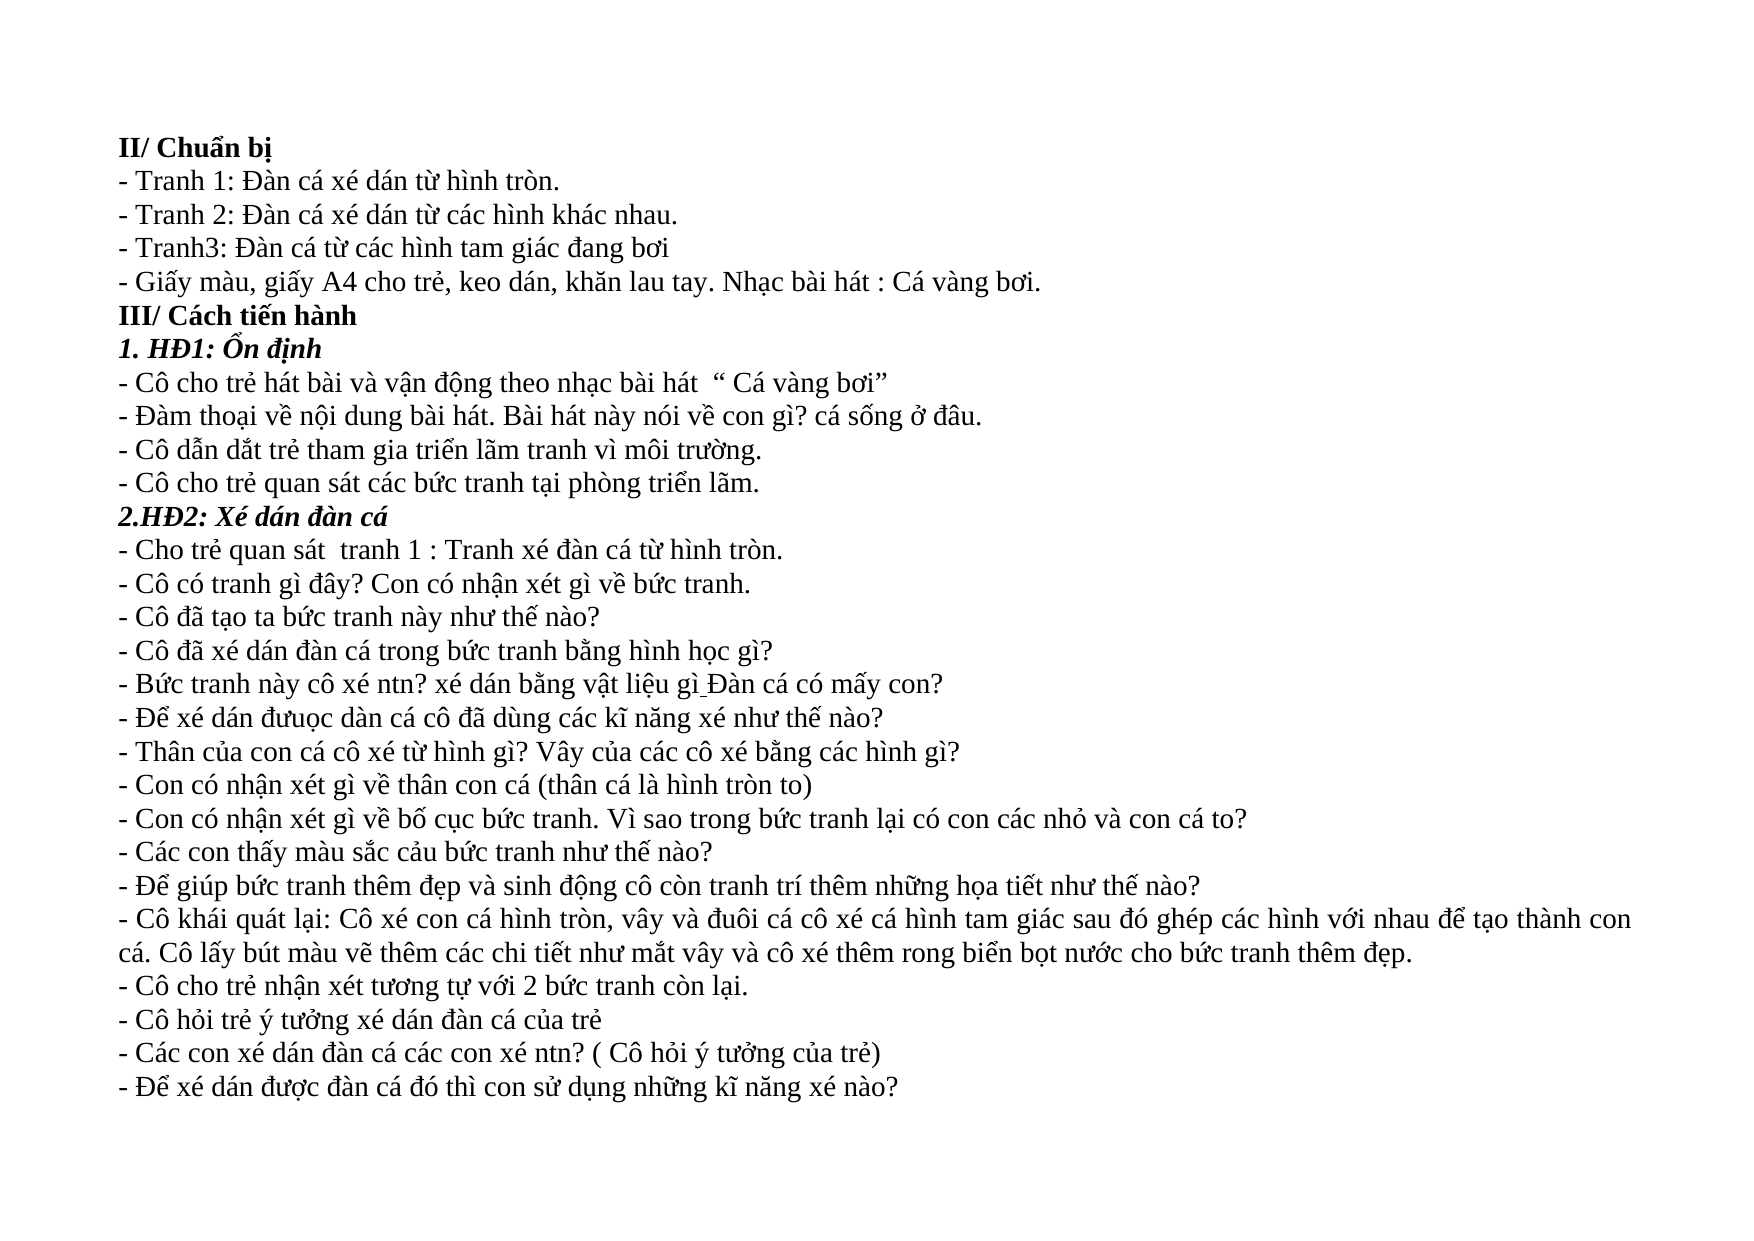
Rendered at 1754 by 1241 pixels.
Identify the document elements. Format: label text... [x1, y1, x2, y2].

text - Thân của con cá cô xé từ hình gì? Vây của các cô xé bằng các hình gì? [118, 734, 1636, 767]
text - Tranh 1: Đàn cá xé dán từ hình tròn. [118, 163, 1636, 197]
text - Con có nhận xét gì về thân con cá (thân cá là hình tròn to) [118, 767, 1636, 801]
text - Các con thấy màu sắc cảu bức tranh như thế nào? [118, 834, 1636, 868]
text - Để xé dán đưuọc dàn cá cô đã dùng các kĩ năng xé như thế nào? [118, 700, 1636, 734]
text - Tranh3: Đàn cá từ các hình tam giác đang bơi [118, 231, 1636, 264]
text - Cô đã xé dán đàn cá trong bức tranh bằng hình học gì? [118, 633, 1636, 667]
text - Cô dẫn dắt trẻ tham gia triển lãm tranh vì môi trường. [118, 432, 1636, 465]
text - Cô cho trẻ quan sát các bức tranh tại phòng triển lãm. [118, 465, 1636, 499]
text III/ Cách tiến hành [118, 298, 1636, 331]
text - Đàm thoại về nội dung bài hát. Bài hát này nói về con gì? cá sống ở đâu. [118, 398, 1636, 432]
text - Cô có tranh gì đây? Con có nhận xét gì về bức tranh. [118, 566, 1636, 599]
text - Cô hỏi trẻ ý tưởng xé dán đàn cá của trẻ [118, 1002, 1636, 1036]
text - Cô cho trẻ nhận xét tương tự với 2 bức tranh còn lại. [118, 968, 1636, 1002]
text - Bức tranh này cô xé ntn? xé dán bằng vật liệu gì Đàn cá có mấy con? [118, 667, 1636, 700]
text II/ Chuẩn bị [118, 130, 1636, 163]
text - Cô cho trẻ hát bài và vận động theo nhạc bài hát “ Cá vàng bơi” [118, 365, 1636, 398]
text - Để xé dán được đàn cá đó thì con sử dụng những kĩ năng xé nào? [118, 1069, 1636, 1103]
text - Cô đã tạo ta bức tranh này như thế nào? [118, 599, 1636, 633]
text - Con có nhận xét gì về bố cục bức tranh. Vì sao trong bức tranh lại có con các nhỏ và con cá to? [118, 801, 1636, 834]
text 1. HĐ1: Ổn định [118, 331, 1636, 365]
text - Để giúp bức tranh thêm đẹp và sinh động cô còn tranh trí thêm những họa tiết như thế nào? [118, 868, 1636, 901]
text - Cho trẻ quan sát tranh 1 : Tranh xé đàn cá từ hình tròn. [118, 532, 1636, 566]
text - Các con xé dán đàn cá các con xé ntn? ( Cô hỏi ý tưởng của trẻ) [118, 1036, 1636, 1069]
text - Tranh 2: Đàn cá xé dán từ các hình khác nhau. [118, 197, 1636, 231]
text 2.HĐ2: Xé dán đàn cá [118, 499, 1636, 532]
text - Cô khái quát lại: Cô xé con cá hình tròn, vây và đuôi cá cô xé cá hình tam giác sau đó ghép các hình với nhau để tạo thành con cá. Cô lấy bút màu vẽ thêm các chi tiết như mắt vây và cô xé thêm rong biển bọt nước cho bức tranh thêm đẹp. [118, 901, 1636, 968]
text - Giấy màu, giấy A4 cho trẻ, keo dán, khăn lau tay. Nhạc bài hát : Cá vàng bơi. [118, 264, 1636, 298]
